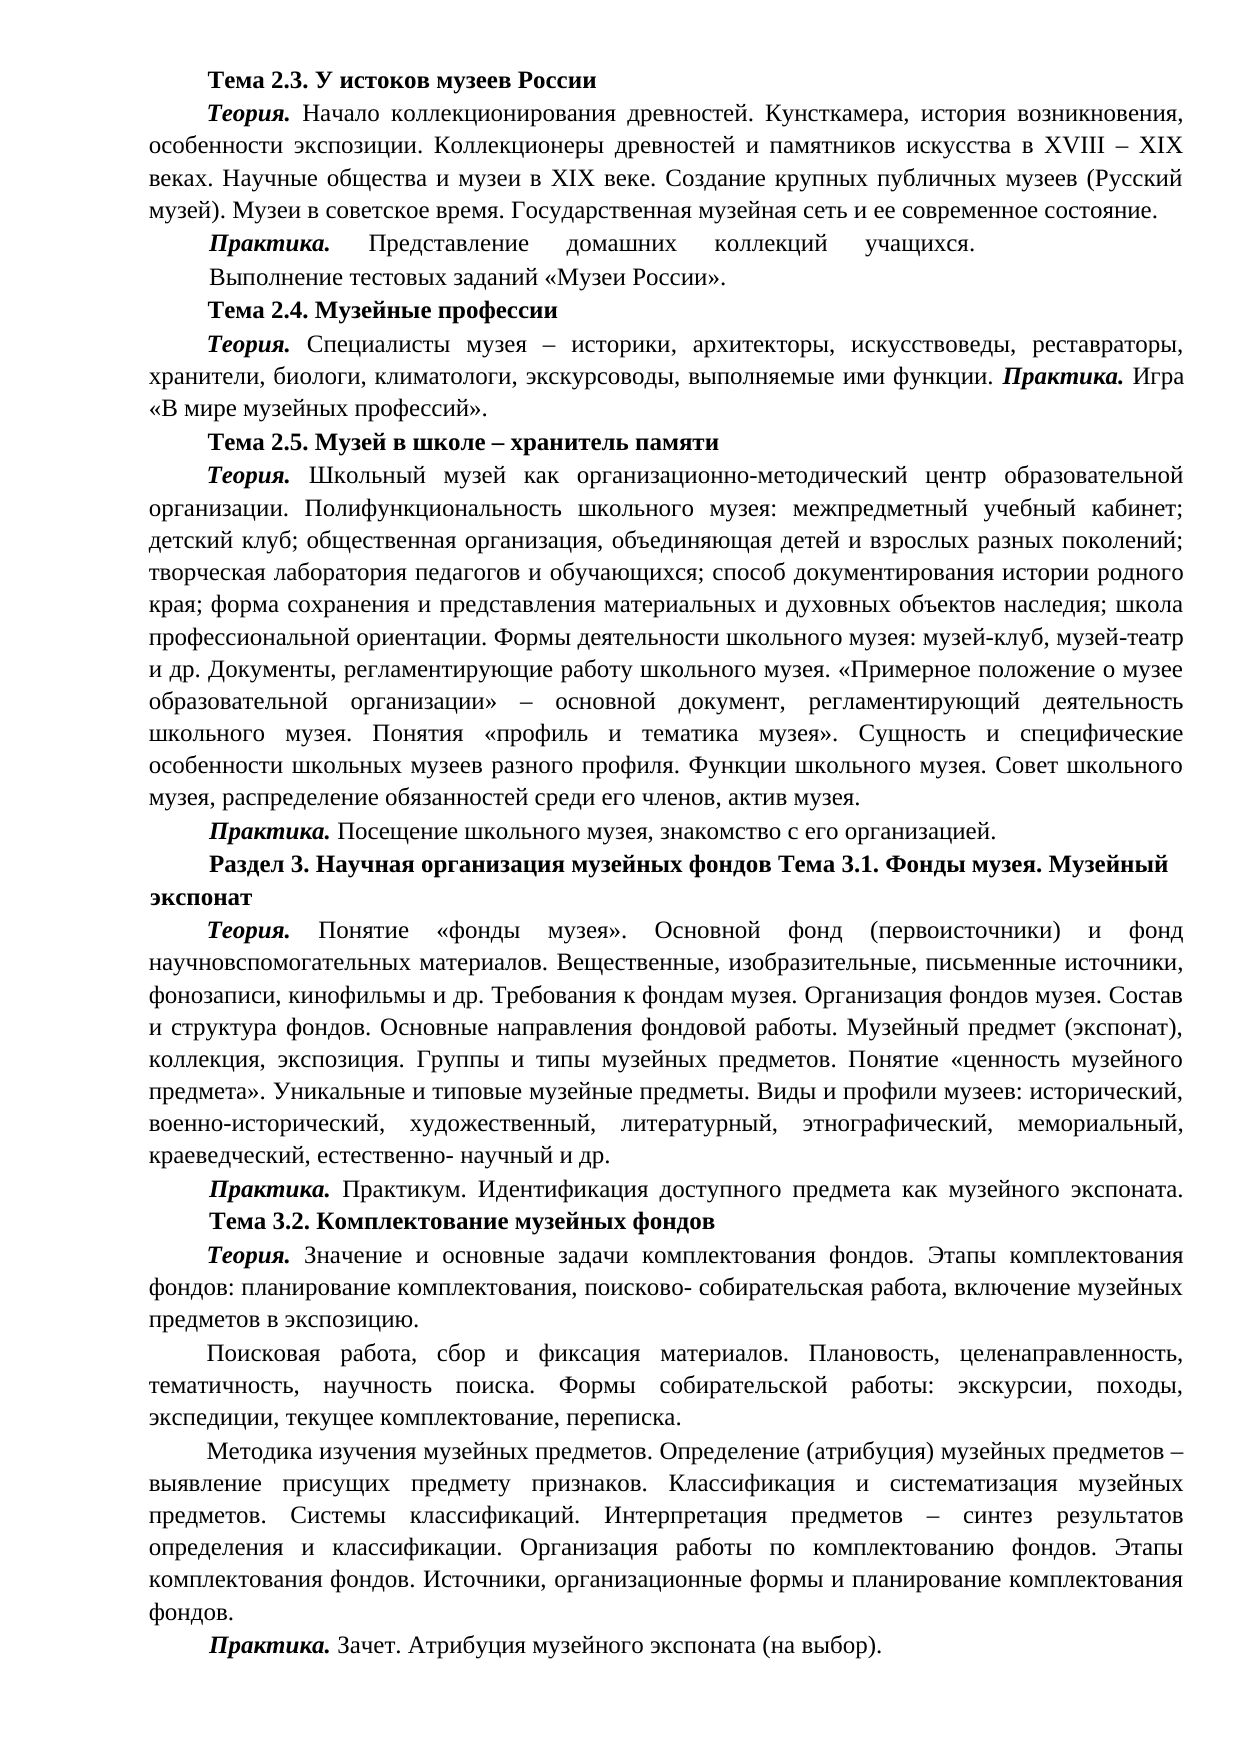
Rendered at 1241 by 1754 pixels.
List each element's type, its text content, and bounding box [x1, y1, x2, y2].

text Практика. Представление домашних коллекций учащихся. [209, 228, 1184, 257]
subtitle Тема 2.5. Музей в школе – хранитель памяти [207, 427, 1198, 456]
subtitle Тема 2.4. Музейные профессии [207, 296, 1198, 324]
text Практика. Посещение школьного музея, знакомство с его организацией. [209, 816, 1184, 845]
text Поисковая работа, сбор и фиксация материалов. Плановость, целенаправленность, тематичность, научность поиска. Формы собирательской работы: экскурсии, походы, экспедиции, текущее комплектование, переписка. [148, 1338, 1184, 1431]
subtitle Раздел 3. Научная организация музейных фондов Тема 3.1. Фонды музея. Музейный экспонат [150, 849, 1198, 911]
text Теория. Специалисты музея – историки, архитекторы, искусствоведы, реставраторы, хранители, биологи, климатологи, экскурсоводы, выполняемые ими функции. Практика. Игра «В мире музейных профессий». [148, 329, 1184, 422]
text Теория. Школьный музей как организационно-методический центр образовательной организации. Полифункциональность школьного музея: межпредметный учебный кабинет; детский клуб; общественная организация, объединяющая детей и взрослых разных поколений; творческая лаборатория педагогов и обучающихся; способ документирования истории родного края; форма сохранения и представления материальных и духовных объектов наследия; школа профессиональной ориентации. Формы деятельности школьного музея: музей-клуб, музей-театр и др. Документы, регламентирующие работу школьного музея. «Примерное положение о музее образовательной организации» – основной документ, регламентирующий деятельность школьного музея. Понятия «профиль и тематика музея». Сущность и специфические особенности школьных музеев разного профиля. Функции школьного музея. Совет школьного музея, распределение обязанностей среди его членов, актив музея. [148, 461, 1184, 811]
text Выполнение тестовых заданий «Музеи России». [209, 262, 1184, 291]
text Практика. Практикум. Идентификация доступного предмета как музейного экспоната. Тема 3.2. Комплектование музейных фондов [209, 1174, 1184, 1235]
subtitle Тема 2.3. У истоков музеев России [207, 65, 1198, 94]
text Теория. Понятие «фонды музея». Основной фонд (первоисточники) и фонд научновспомогательных материалов. Вещественные, изобразительные, письменные источники, фонозаписи, кинофильмы и др. Требования к фондам музея. Организация фондов музея. Состав и структура фондов. Основные направления фондовой работы. Музейный предмет (экспонат), коллекция, экспозиция. Группы и типы музейных предметов. Понятие «ценность музейного предмета». Уникальные и типовые музейные предметы. Виды и профили музеев: исторический, военно-исторический, художественный, литературный, этнографический, мемориальный, краеведческий, естественно- научный и др. [148, 915, 1184, 1169]
text Методика изучения музейных предметов. Определение (атрибуция) музейных предметов – выявление присущих предмету признаков. Классификация и систематизация музейных предметов. Системы классификаций. Интерпретация предметов – синтез результатов определения и классификации. Организация работы по комплектованию фондов. Этапы комплектования фондов. Источники, организационные формы и планирование комплектования фондов. [148, 1436, 1184, 1625]
text Теория. Начало коллекционирования древностей. Кунсткамера, история возникновения, особенности экспозиции. Коллекционеры древностей и памятников искусства в XVIII – XIX веках. Научные общества и музеи в XIX веке. Создание крупных публичных музеев (Русский музей). Музеи в советское время. Государственная музейная сеть и ее современное состояние. [148, 98, 1184, 224]
text Практика. Зачет. Атрибуция музейного экспоната (на выбор). [209, 1630, 1184, 1659]
text Теория. Значение и основные задачи комплектования фондов. Этапы комплектования фондов: планирование комплектования, поисково- собирательская работа, включение музейных предметов в экспозицию. [148, 1240, 1184, 1333]
